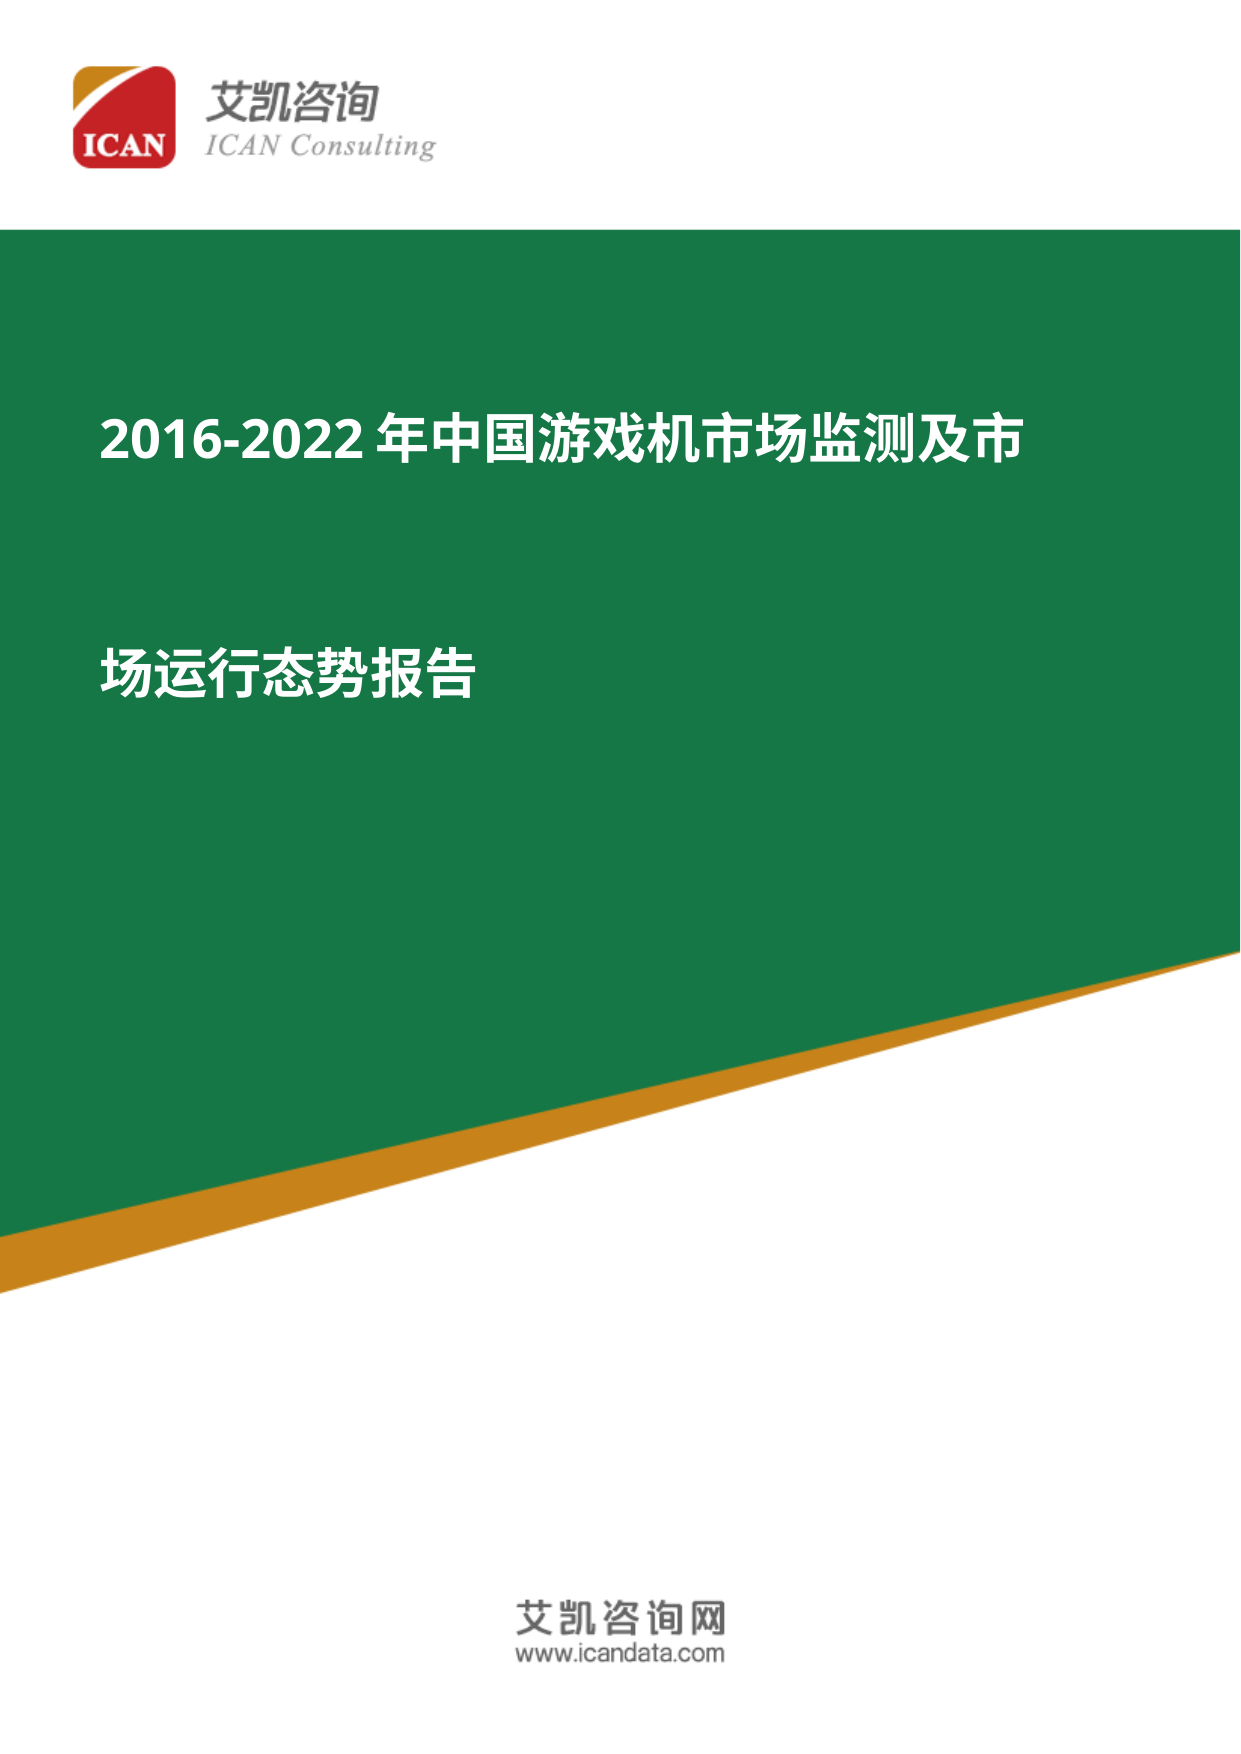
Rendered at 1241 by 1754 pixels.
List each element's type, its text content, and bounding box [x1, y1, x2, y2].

picture [0, 5, 1241, 1754]
subtitle 2016-2022年中国游戏机市场监测及市场运行态势报告 [99, 386, 1053, 718]
